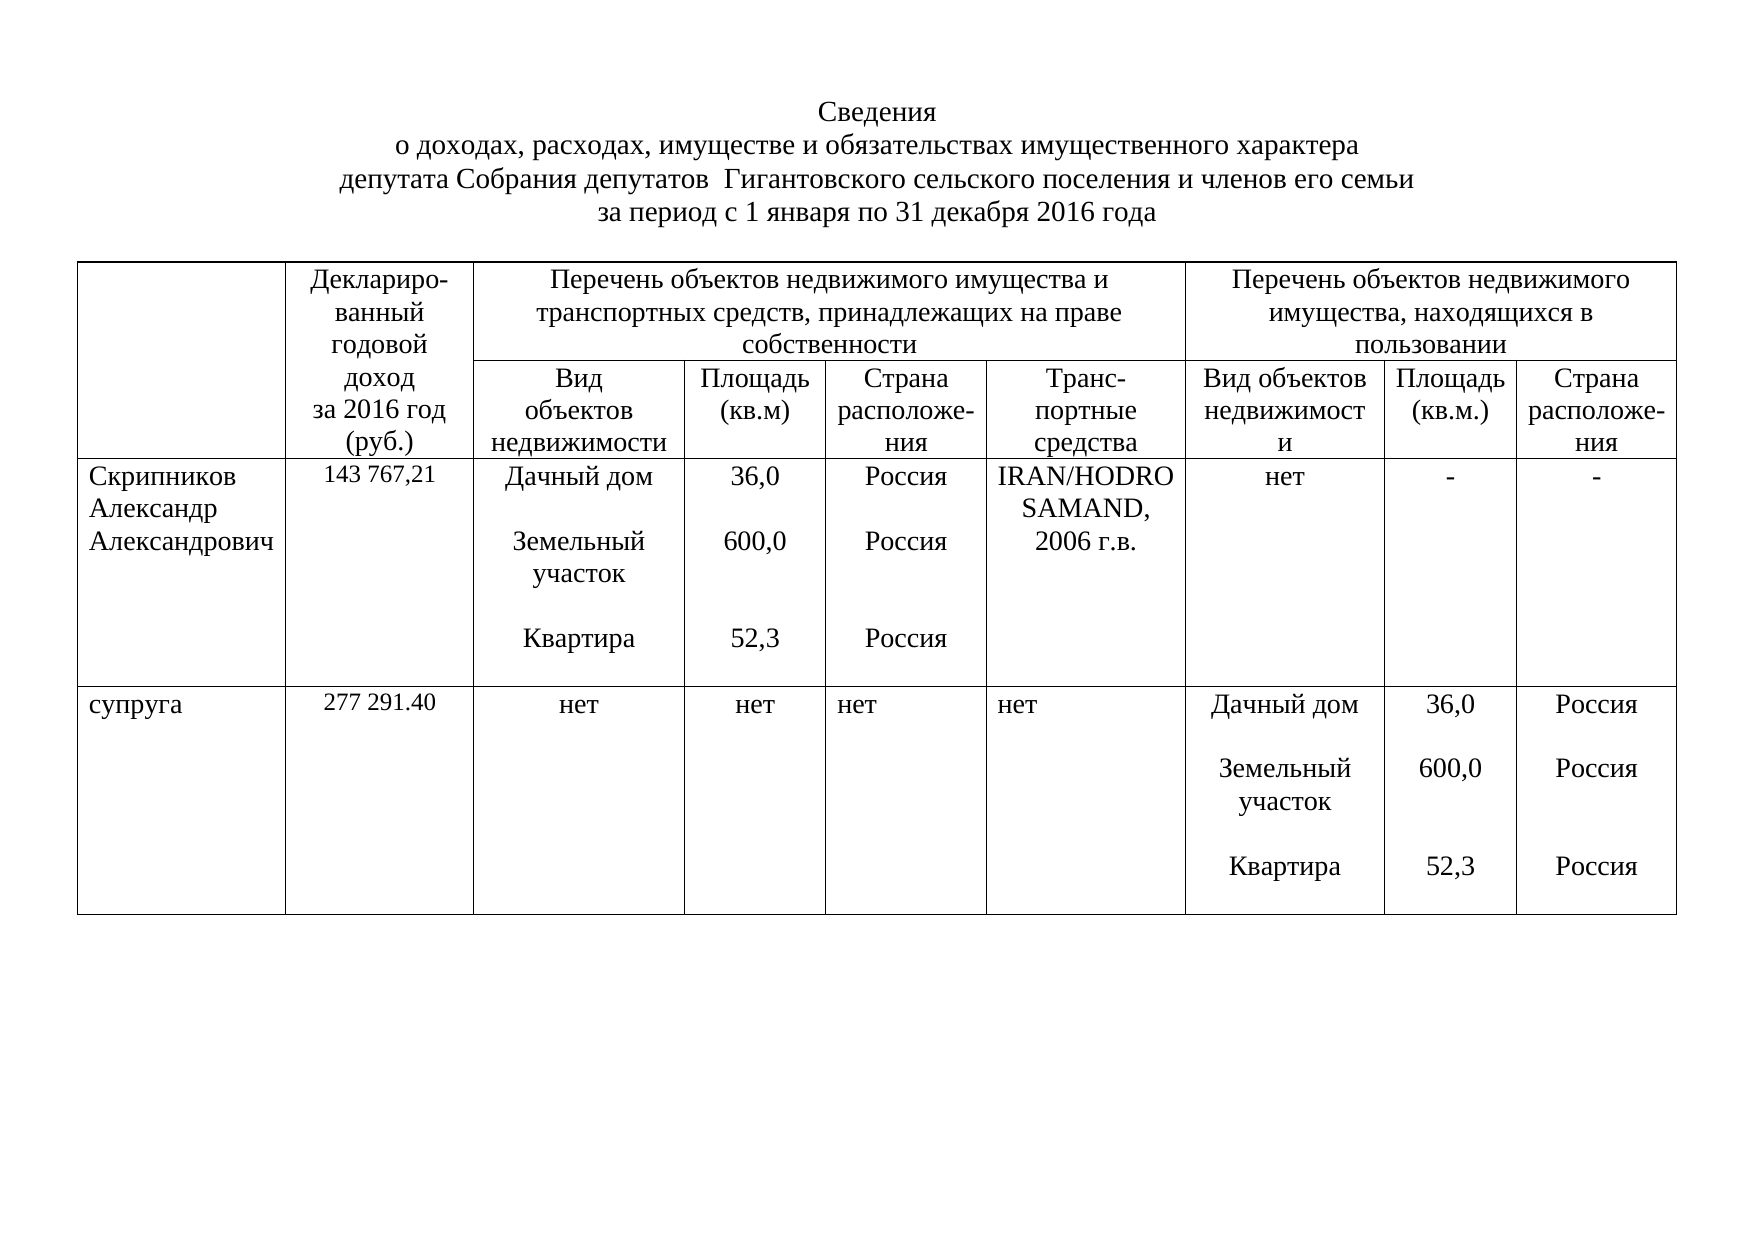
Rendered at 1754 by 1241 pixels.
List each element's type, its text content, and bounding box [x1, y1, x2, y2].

table_cell Страна расположе-ния [826, 361, 986, 458]
table_cell 36,0 600,0 52,3 [685, 459, 825, 686]
table_cell нет [987, 687, 1185, 913]
table_cell нет [1186, 459, 1384, 686]
table_header Перечень объектов недвижимого имущества, находящихся в пользовании [1186, 263, 1676, 359]
table_cell нет [685, 687, 825, 913]
text депутата Собрания депутатов Гигантовского сельского поселения и членов его семьи [89, 161, 1665, 194]
table_cell Площадь (кв.м) [685, 361, 825, 458]
table_header Деклариро-ванный годовой доход за 2016 год (руб.) [286, 263, 473, 458]
table_cell Дачный дом Земельный участок Квартира [474, 459, 684, 686]
table_cell Дачный дом Земельный участок Квартира [1186, 687, 1384, 913]
table_cell 143 767,21 [286, 459, 473, 686]
table_cell IRAN/HODRO SAMAND, 2006 г.в. [987, 459, 1185, 686]
table_header Перечень объектов недвижимого имущества и транспортных средств, принадлежащих на праве собственности [474, 263, 1185, 359]
table_cell Площадь (кв.м.) [1385, 361, 1516, 458]
table_cell Страна расположе-ния [1517, 361, 1676, 458]
table_header [78, 263, 285, 458]
table_cell Транс-портные средства [987, 361, 1185, 458]
table_cell - [1517, 459, 1676, 686]
text о доходах, расходах, имуществе и обязательствах имущественного характера [89, 127, 1665, 161]
table_cell нет [474, 687, 684, 913]
table_cell Вид объектов недвижимости [1186, 361, 1384, 458]
text за период с 1 января по 31 декабря 2016 года [89, 194, 1665, 228]
table_cell Скрипников Александр Александрович [78, 459, 285, 686]
table_cell нет [826, 687, 986, 913]
table_cell супруга [78, 687, 285, 913]
table_cell 277 291.40 [286, 687, 473, 913]
table_cell 36,0 600,0 52,3 [1385, 687, 1516, 913]
table_cell Россия Россия Россия [826, 459, 986, 686]
table_cell Вид объектов недвижимости [474, 361, 684, 458]
table_cell - [1385, 459, 1516, 686]
text Сведения [89, 94, 1665, 127]
table_cell Россия Россия Россия [1517, 687, 1676, 913]
